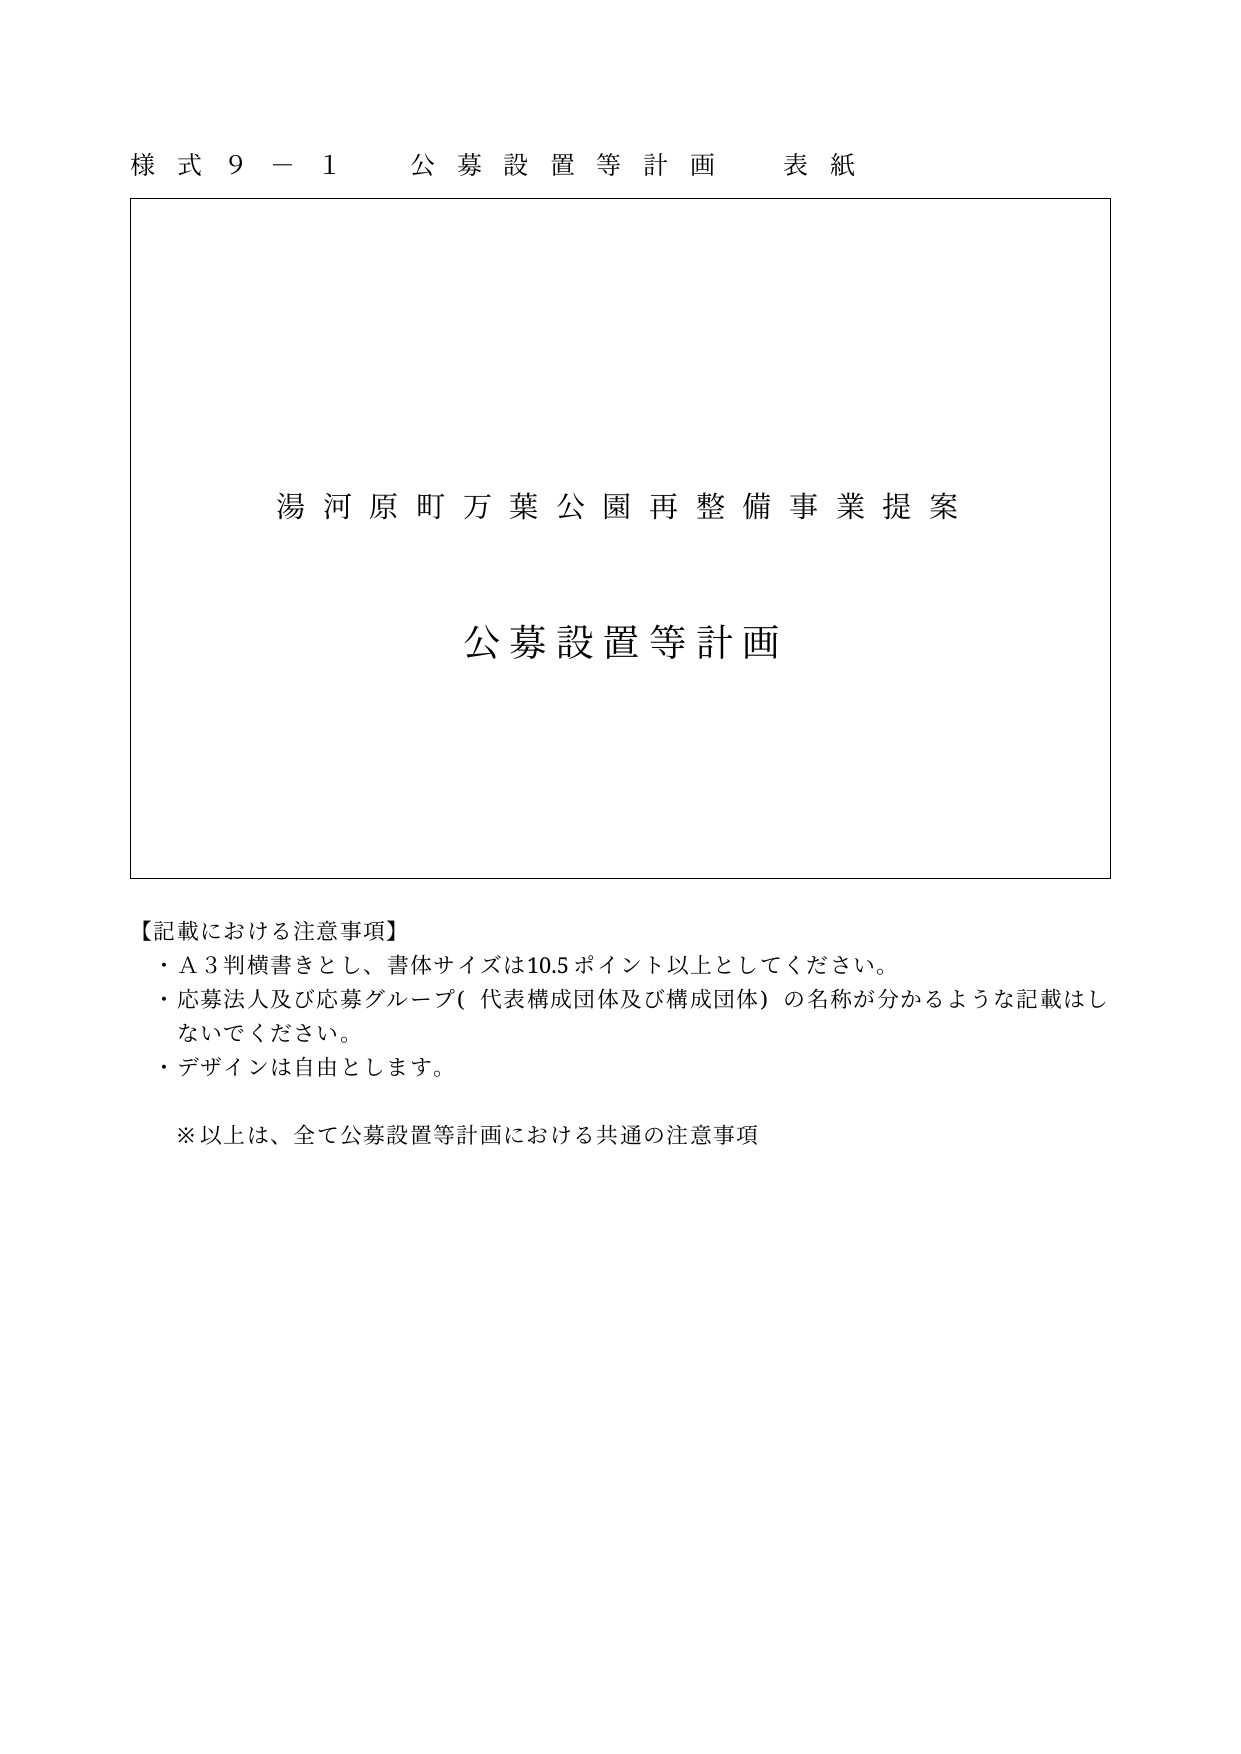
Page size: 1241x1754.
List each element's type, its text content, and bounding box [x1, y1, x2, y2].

table_header 湯河原町万葉公園再整備事業提案 公募設置等計画 [131, 199, 1110, 878]
text 様式９－１ 公募設置等計画 表紙 [130, 130, 1110, 198]
text ・Ａ３判横書きとし、書体サイズは10.5ポイント以上としてください。 [130, 947, 1110, 981]
text ※以上は、全て公募設置等計画における共通の注意事項 [130, 1117, 1110, 1151]
text 【記載における注意事項】 [130, 913, 1110, 947]
text ・デザインは自由とします。 [130, 1049, 1110, 1083]
text ・応募法人及び応募グループ(代表構成団体及び構成団体)の名称が分かるような記載はしないでください。 [153, 981, 1110, 1049]
